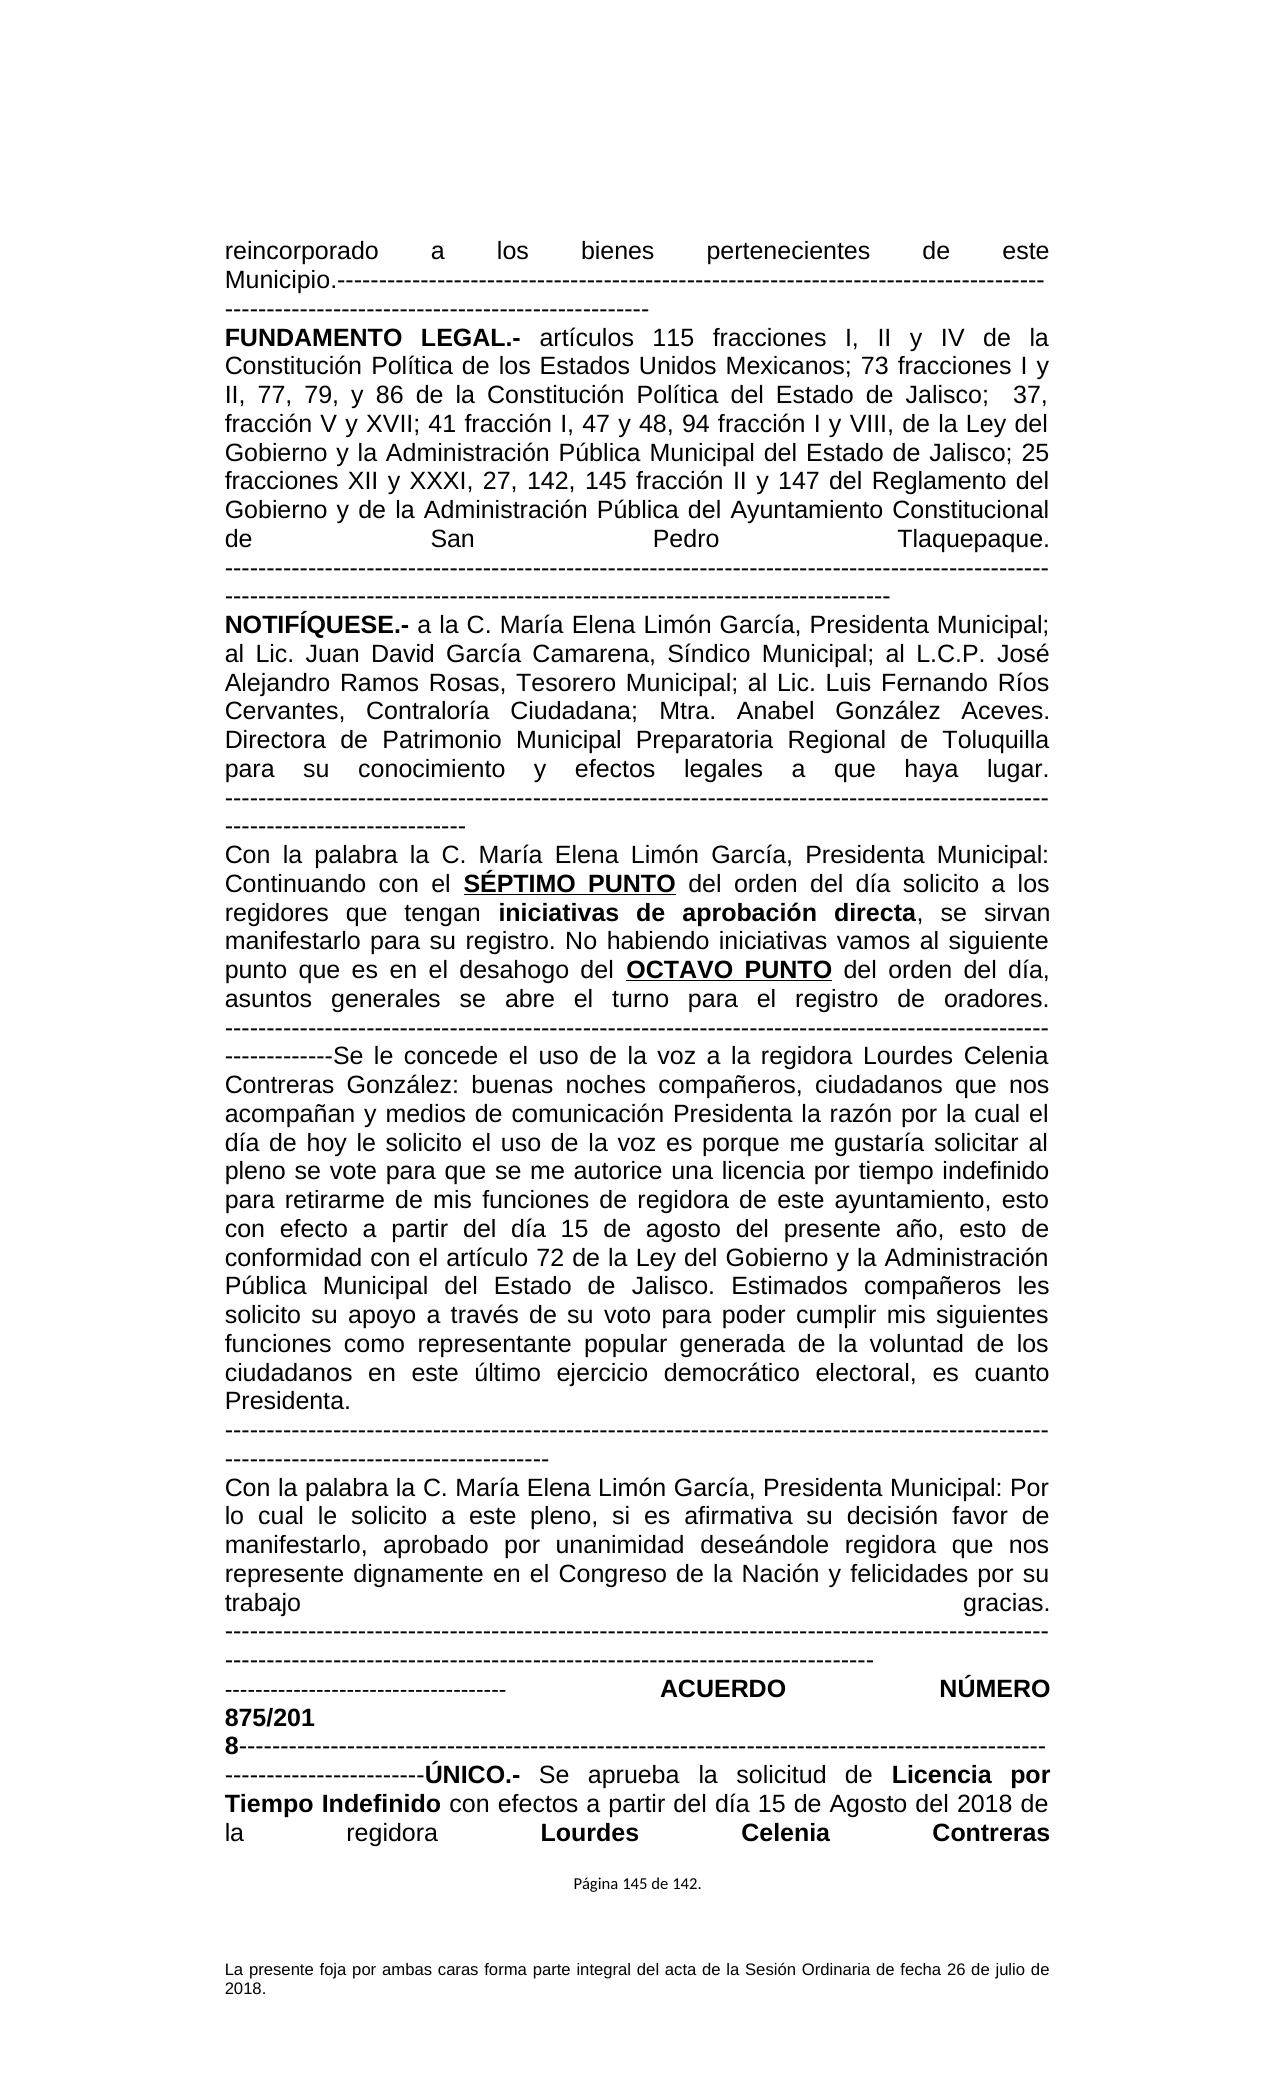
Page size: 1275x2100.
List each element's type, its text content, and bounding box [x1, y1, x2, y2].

text Con la palabra la C. María Elena Limón García, Presidenta Municipal: Por lo cual le solicito a este pleno, si es afirmativa su decisión favor de manifestarlo, aprobado por unanimidad deseándole regidora que nos represente dignamente en el Congreso de la Nación y felicidades por su trabajo gracias. --------------------------------------------------------------------------------------------------------------------------------------------------------------------------------- [224, 1472, 1051, 1674]
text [224, 236, 1051, 322]
text Con la palabra la C. María Elena Limón García, Presidenta Municipal: Continuando con el SÉPTIMO PUNTO del orden del día solicito a los regidores que tengan iniciativas de aprobación directa, se sirvan manifestarlo para su registro. No habiendo iniciativas vamos al siguiente punto que es en el desahogo del OCTAVO PUNTO del orden del día, asuntos generales se abre el turno para el registro de oradores. ----------------------------------------------------------------------------------------------------------------Se le concede el uso de la voz a la regidora Lourdes Celenia Contreras González: buenas noches compañeros, ciudadanos que nos acompañan y medios de comunicación Presidenta la razón por la cual el día de hoy le solicito el uso de la voz es porque me gustaría solicitar al pleno se vote para que se me autorice una licencia por tiempo indefinido para retirarme de mis funciones de regidora de este ayuntamiento, esto con efecto a partir del día 15 de agosto del presente año, esto de conformidad con el artículo 72 de la Ley del Gobierno y la Administración Pública Municipal del Estado de Jalisco. Estimados compañeros les solicito su apoyo a través de su voto para poder cumplir mis siguientes funciones como representante popular generada de la voluntad de los ciudadanos en este último ejercicio democrático electoral, es cuanto Presidenta. ------------------------------------------------------------------------------------------------------------------------------------------ [224, 840, 1051, 1472]
text FUNDAMENTO LEGAL.- artículos 115 fracciones I, II y IV de la Constitución Política de los Estados Unidos Mexicanos; 73 fracciones I y II, 77, 79, y 86 de la Constitución Política del Estado de Jalisco; 37, fracción V y XVII; 41 fracción I, 47 y 48, 94 fracción I y VIII, de la Ley del Gobierno y la Administración Pública Municipal del Estado de Jalisco; 25 fracciones XII y XXXI, 27, 142, 145 fracción II y 147 del Reglamento del Gobierno y de la Administración Pública del Ayuntamiento Constitucional de San Pedro Tlaquepaque. -----------------------------------------------------------------------------------------------------------------------------------------------------------------------------------NOTIFÍQUESE.- a la C. María Elena Limón García, Presidenta Municipal; al Lic. Juan David García Camarena, Síndico Municipal; al L.C.P. José Alejandro Ramos Rosas, Tesorero Municipal; al Lic. Luis Fernando Ríos Cervantes, Contraloría Ciudadana; Mtra. Anabel González Aceves. Directora de Patrimonio Municipal Preparatoria Regional de Toluquilla para su conocimiento y efectos legales a que haya lugar. -------------------------------------------------------------------------------------------------------------------------------- [224, 322, 1051, 840]
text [224, 1674, 1051, 1846]
